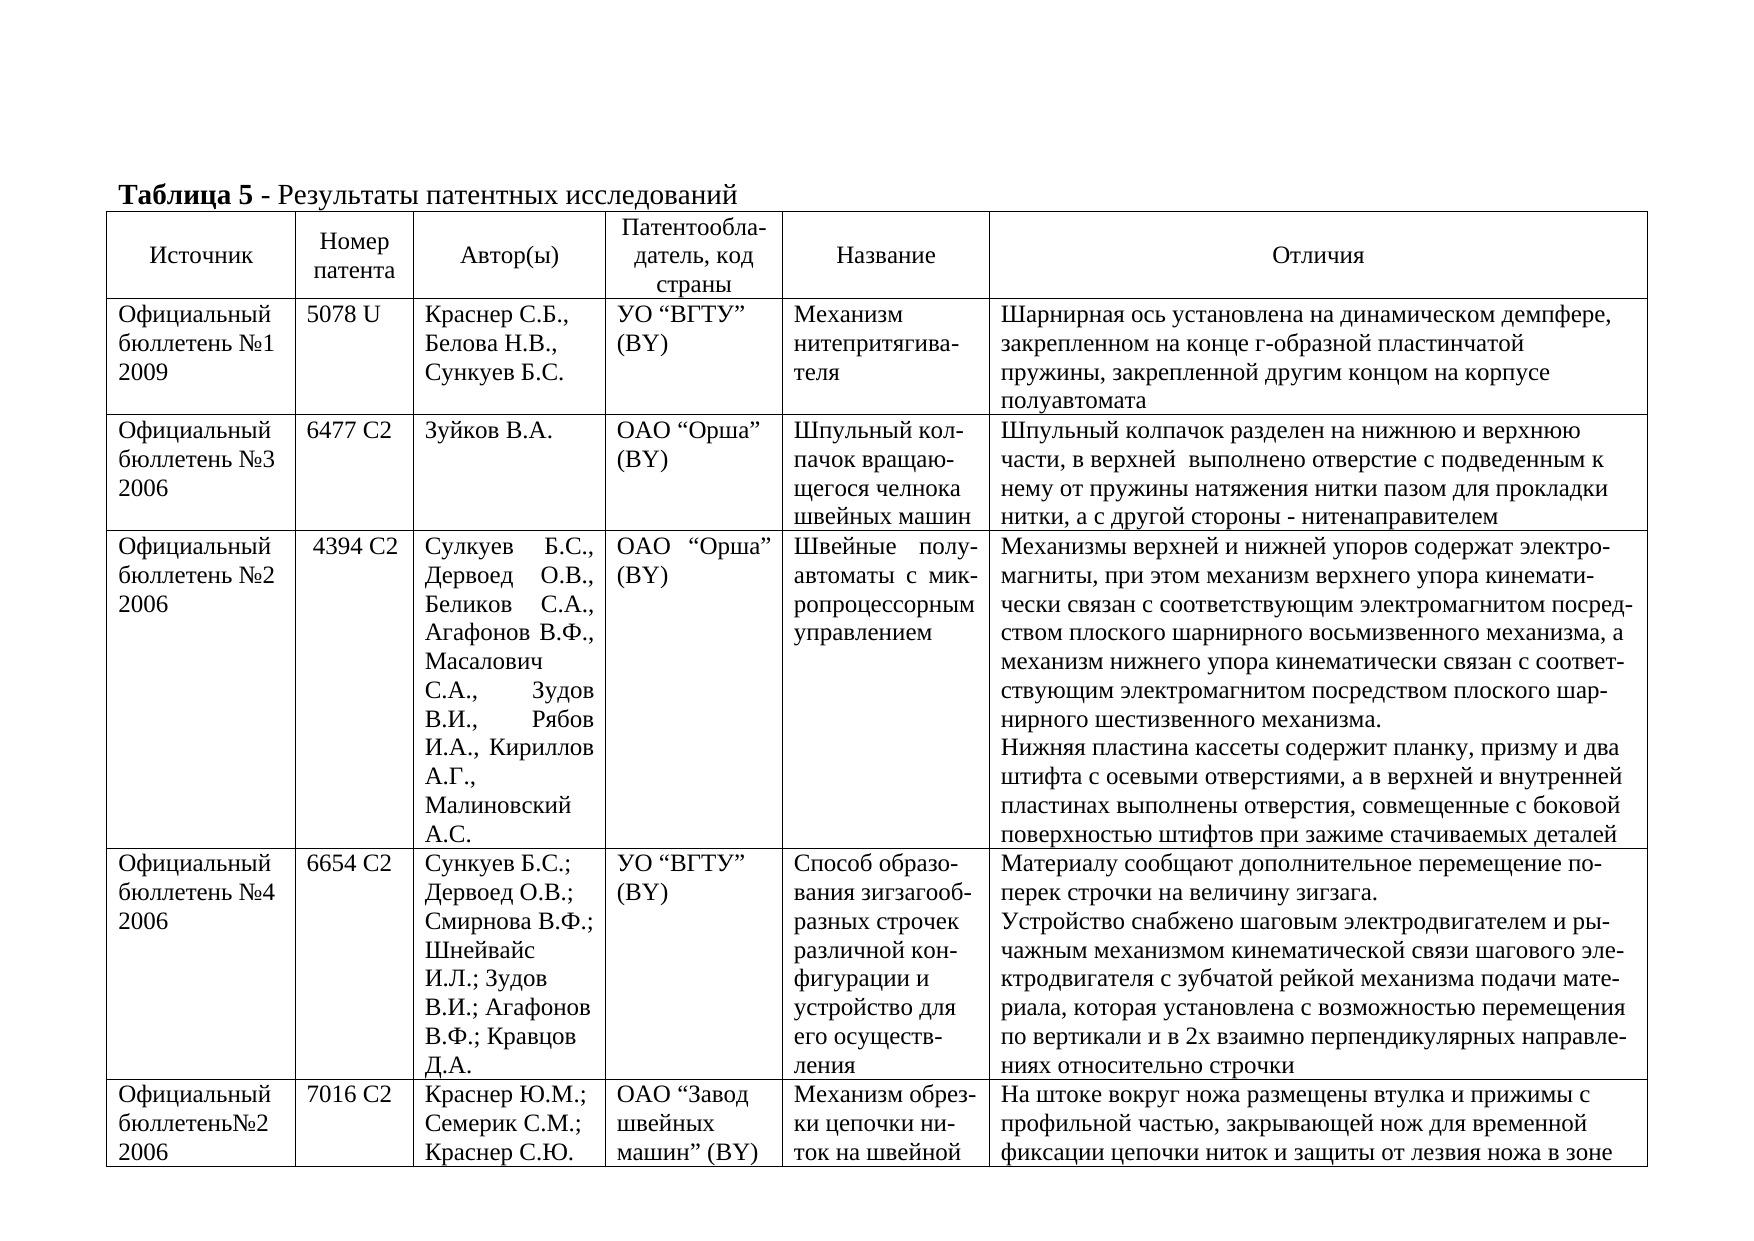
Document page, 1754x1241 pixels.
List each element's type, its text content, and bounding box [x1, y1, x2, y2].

table_cell Шарнирная ось установлена на динамическом демпфере, закрепленном на конце г-образной пластинчатой пружины, закрепленной другим концом на корпусе полуавтомата [990, 299, 1647, 414]
table_cell ОАО “Орша” (BY) [606, 415, 782, 530]
table_header Название [783, 212, 989, 298]
table_cell Механизм нитепритягива-теля [783, 299, 989, 414]
table_cell 6654 С2 [296, 849, 413, 1078]
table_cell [606, 1080, 782, 1166]
table_cell Краснер С.Б., Белова Н.В., Сункуев Б.С. [414, 299, 605, 414]
table_cell Материалу сообщают дополнительное перемещение по-перек строчки на величину зигзага. Устройство снабжено шаговым электродвигателем и ры-чажным механизмом кинематической связи шагового эле-ктродвигателя с зубчатой рейкой механизма подачи мате-риала, которая установлена с возможностью перемещения по вертикали и в 2х взаимно перпендикулярных направле-ниях относительно строчки [990, 849, 1647, 1078]
table_cell Официальный бюллетень №2 2006 [107, 531, 295, 847]
table_cell УО “ВГТУ” (BY) [606, 299, 782, 414]
table_cell УО “ВГТУ” (BY) [606, 849, 782, 1078]
table_cell Швейные полу-автоматы с мик-ропроцессорным управлением [783, 531, 989, 847]
table_cell 7016 С2 [296, 1080, 413, 1166]
table_header Источник [107, 212, 295, 298]
table_cell Шпульный кол-пачок вращаю-щегося челнока швейных машин [783, 415, 989, 530]
table_cell Шпульный колпачок разделен на нижнюю и верхнюю части, в верхней выполнено отверстие с подведенным к нему от пружины натяжения нитки пазом для прокладки нитки, а с другой стороны - нитенаправителем [990, 415, 1647, 530]
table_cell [783, 1080, 989, 1166]
table_header Отличия [990, 212, 1647, 298]
table_cell Официальный бюллетень №4 2006 [107, 849, 295, 1078]
table_cell 6477 С2 [296, 415, 413, 530]
table_cell Официальный бюллетень №1 2009 [107, 299, 295, 414]
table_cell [107, 1080, 295, 1166]
table_cell 5078 U [296, 299, 413, 414]
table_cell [414, 1080, 605, 1166]
table_header Номер патента [296, 212, 413, 298]
table_header Патентообла-датель, код страны [606, 212, 782, 298]
table_cell Сулкуев Б.С., Дервоед О.В., Беликов С.А., Агафонов В.Ф., Масалович С.А., Зудов В.И., Рябов И.А., Кириллов А.Г., Малиновский А.С. [414, 531, 605, 847]
table_cell ОАО “Орша” (BY) [606, 531, 782, 847]
table_cell 4394 С2 [296, 531, 413, 847]
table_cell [990, 1080, 1647, 1166]
table_cell Способ образо-вания зигзагооб-разных строчек различной кон-фигурации и устройство для его осуществ-ления [783, 849, 989, 1078]
table_cell Сункуев Б.С.; Дервоед О.В.; Смирнова В.Ф.; Шнейвайс И.Л.; Зудов В.И.; Агафонов В.Ф.; Кравцов Д.А. [414, 849, 605, 1078]
table_cell Официальный бюллетень №3 2006 [107, 415, 295, 530]
text Таблица 5 - Результаты патентных исследований [118, 177, 1636, 211]
table_cell Зуйков В.А. [414, 415, 605, 530]
table_header Автор(ы) [414, 212, 605, 298]
table_cell Механизмы верхней и нижней упоров содержат электро-магниты, при этом механизм верхнего упора кинемати-чески связан с соответствующим электромагнитом посред-ством плоского шарнирного восьмизвенного механизма, а механизм нижнего упора кинематически связан с соответ-ствующим электромагнитом посредством плоского шар-нирного шестизвенного механизма. Нижняя пластина кассеты содержит планку, призму и два штифта с осевыми отверстиями, а в верхней и внутренней пластинах выполнены отверстия, совмещенные с боковой поверхностью штифтов при зажиме стачиваемых деталей [990, 531, 1647, 847]
